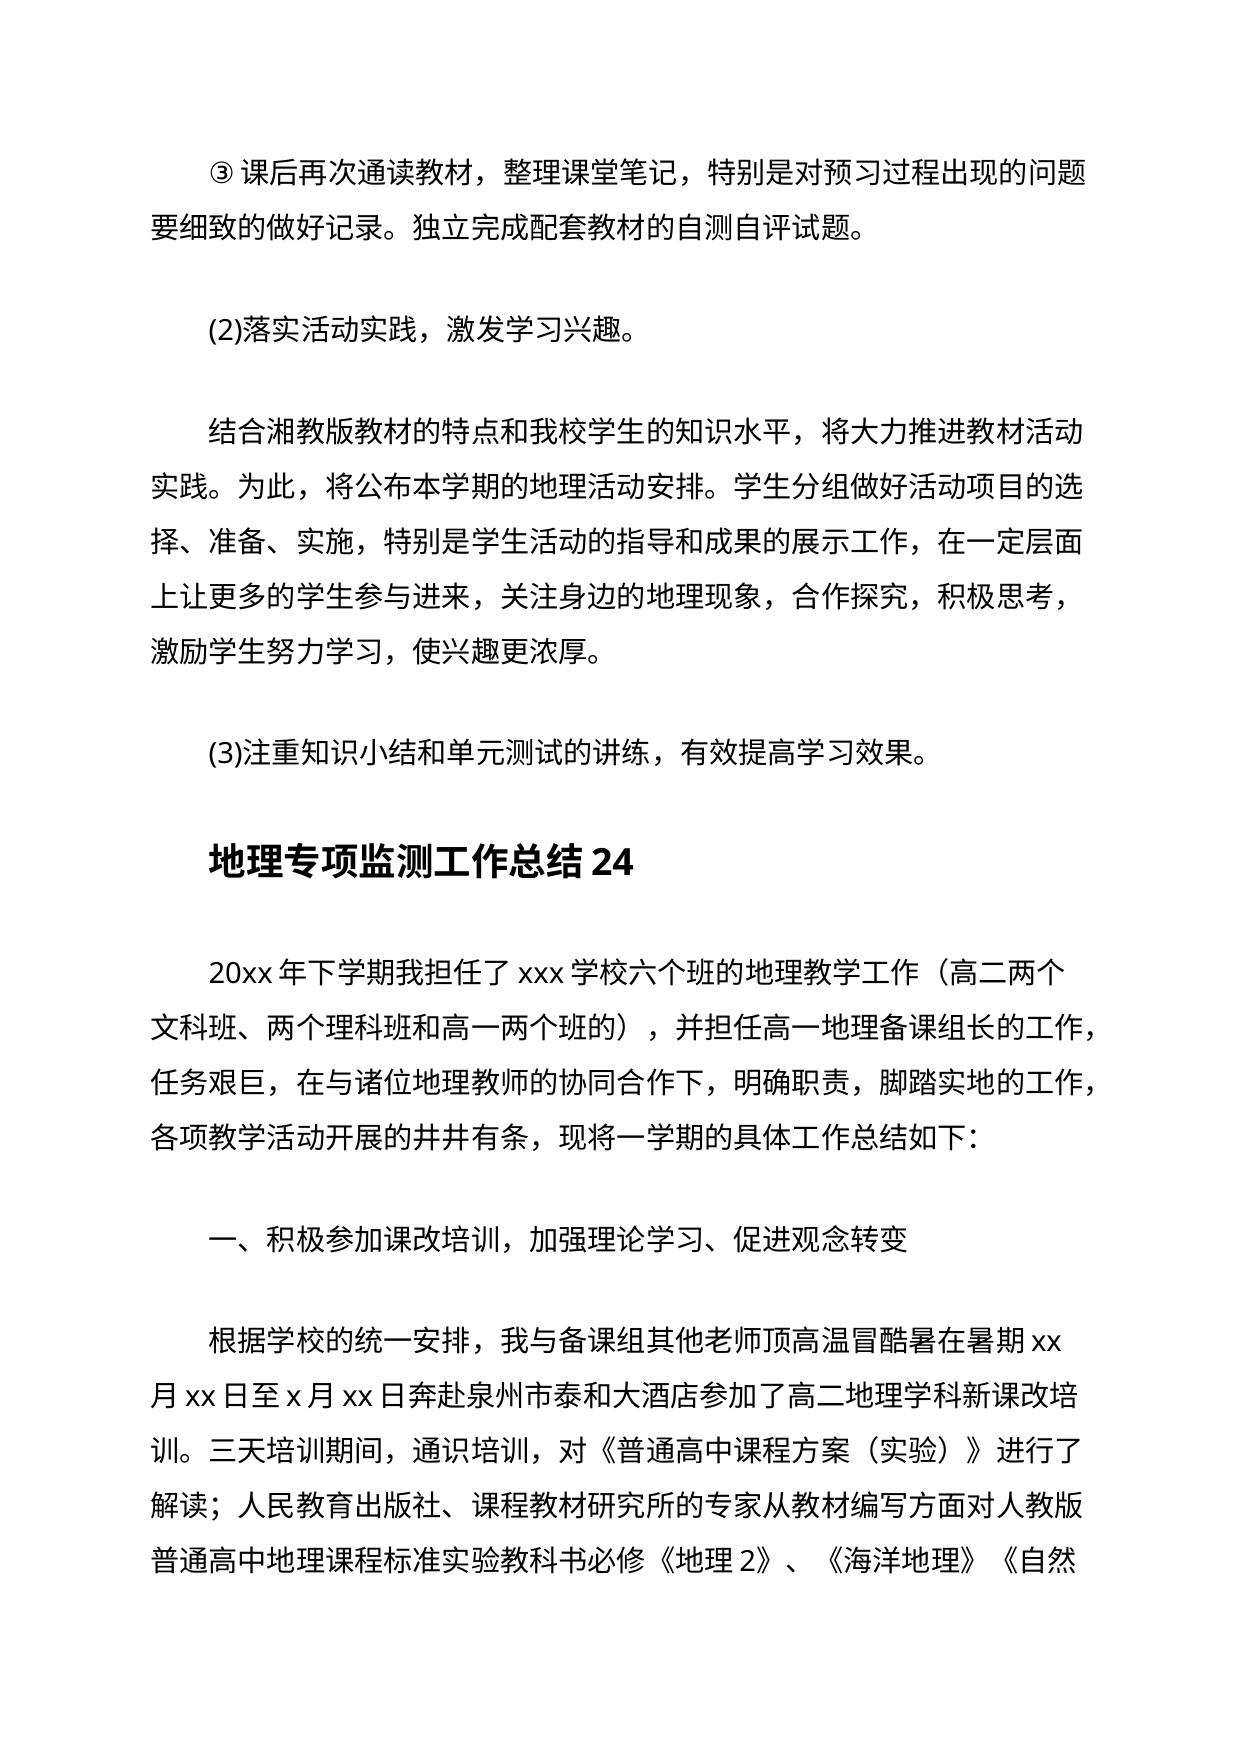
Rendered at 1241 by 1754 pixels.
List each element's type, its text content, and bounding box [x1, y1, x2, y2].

text 结合湘教版教材的特点和我校学生的知识水平，将大力推进教材活动实践。为此，将公布本学期的地理活动安排。学生分组做好活动项目的选择、准备、实施，特别是学生活动的指导和成果的展示工作，在一定层面上让更多的学生参与进来，关注身边的地理现象，合作探究，积极思考，激励学生努力学习，使兴趣更浓厚。 [150, 409, 1090, 671]
text (3)注重知识小结和单元测试的讲练，有效提高学习效果。 [150, 730, 1090, 772]
text (2)落实活动实践，激发学习兴趣。 [150, 307, 1090, 349]
text 地理专项监测工作总结24 [150, 832, 1090, 887]
text 20xx年下学期我担任了xxx学校六个班的地理教学工作（高二两个文科班、两个理科班和高一两个班的），并担任高一地理备课组长的工作，任务艰巨，在与诸位地理教师的协同合作下，明确职责，脚踏实地的工作，各项教学活动开展的井井有条，现将一学期的具体工作总结如下： [150, 950, 1090, 1157]
text 一、积极参加课改培训，加强理论学习、促进观念转变 [150, 1216, 1090, 1258]
text ③课后再次通读教材，整理课堂笔记，特别是对预习过程出现的问题要细致的做好记录。独立完成配套教材的自测自评试题。 [150, 150, 1090, 247]
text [150, 1318, 1090, 1580]
